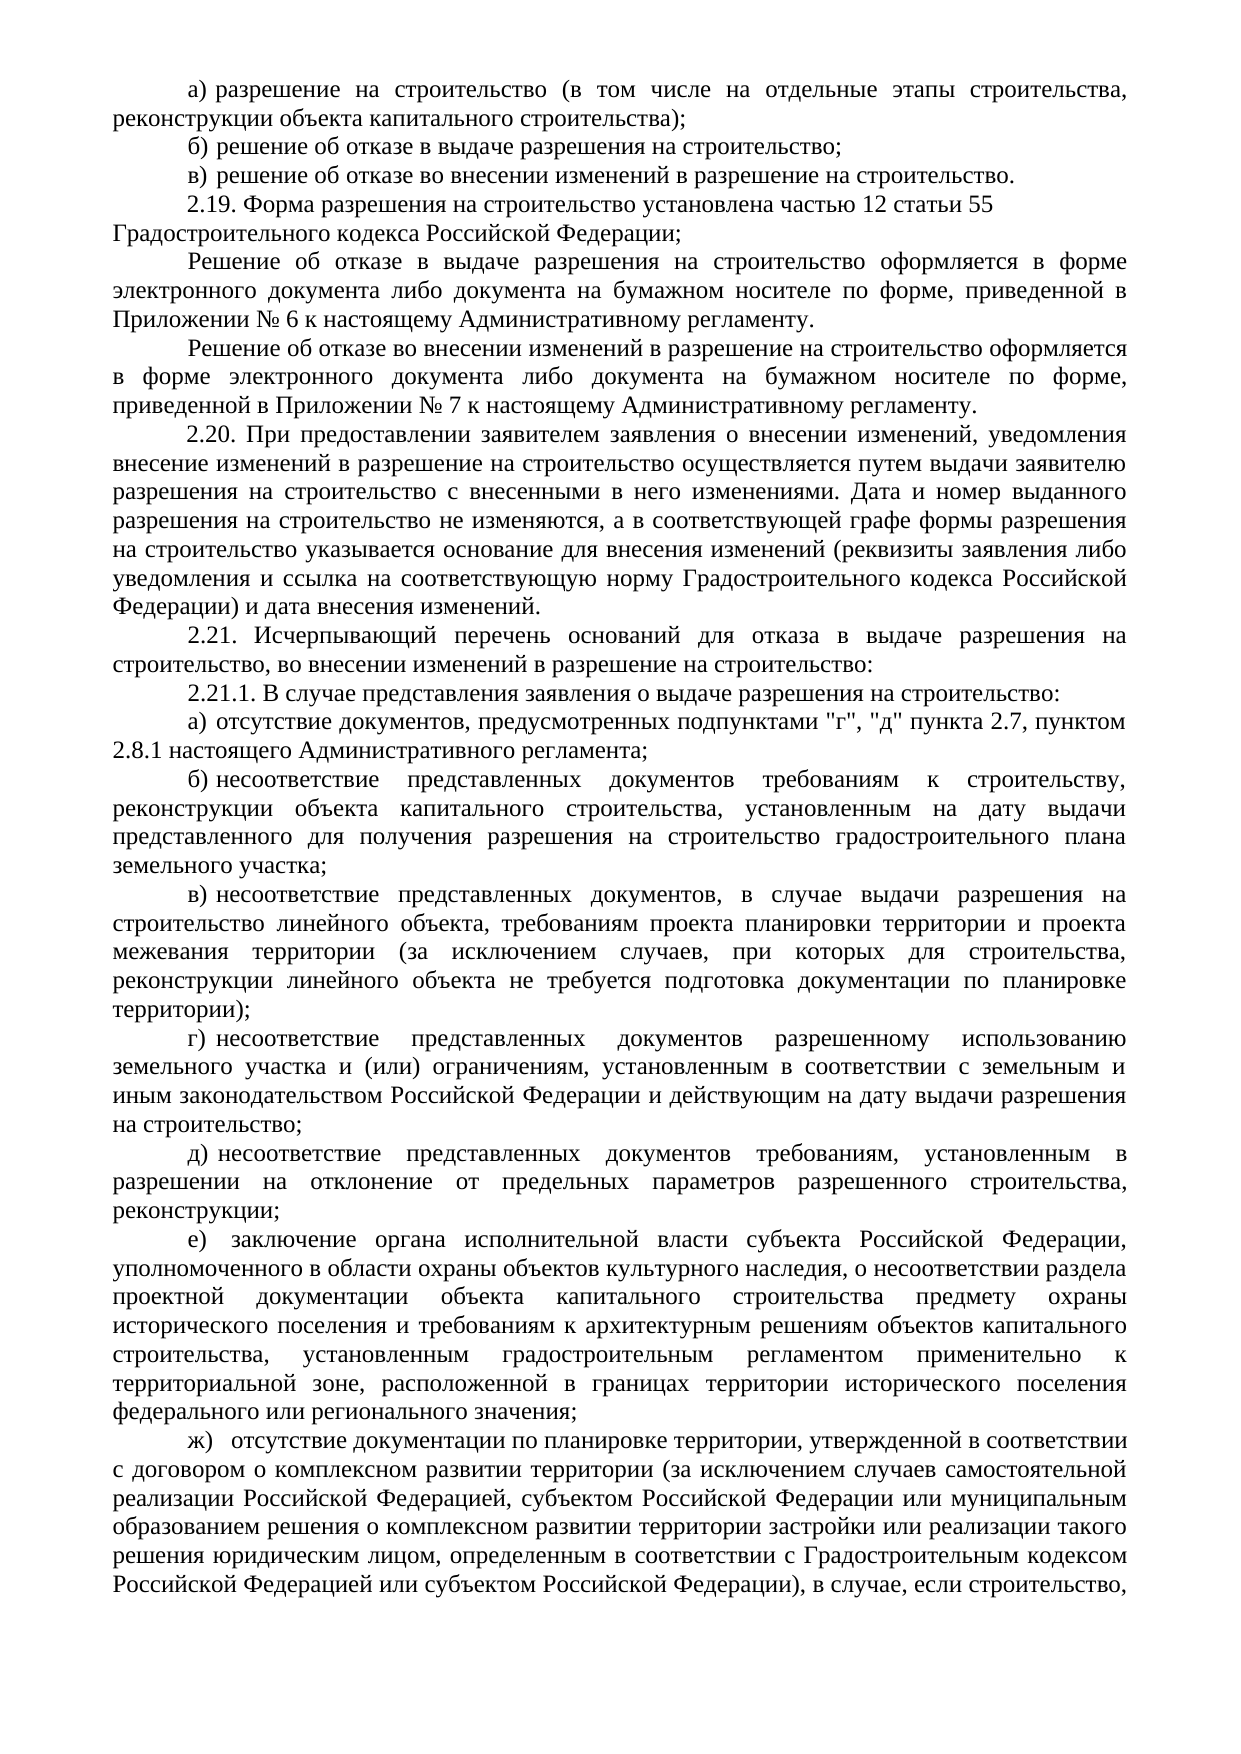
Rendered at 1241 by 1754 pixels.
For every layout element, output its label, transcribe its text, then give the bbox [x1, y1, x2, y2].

text а) разрешение на строительство (в том числе на отдельные этапы строительства, реконструкции объекта капитального строительства); [112, 74, 1128, 131]
text Решение об отказе во внесении изменений в разрешение на строительство оформляется в форме электронного документа либо документа на бумажном носителе по форме, приведенной в Приложении № 7 к настоящему Административному регламенту. [112, 333, 1128, 419]
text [112, 1425, 1128, 1598]
text б) решение об отказе в выдаче разрешения на строительство; [112, 131, 1128, 160]
text д) несоответствие представленных документов требованиям, установленным в разрешении на отклонение от предельных параметров разрешенного строительства, реконструкции; [112, 1138, 1128, 1224]
list Исчерпывающий перечень оснований для отказа в выдаче разрешения на строительство, во внесении изменений в разрешение на строительство: [112, 620, 1127, 678]
text 2.20. При предоставлении заявителем заявления о внесении изменений, уведомления внесение изменений в разрешение на строительство осуществляется путем выдачи заявителю разрешения на строительство с внесенными в него изменениями. Дата и номер выданного разрешения на строительство не изменяются, а в соответствующей графе формы разрешения на строительство указывается основание для внесения изменений (реквизиты заявления либо уведомления и ссылка на соответствующую норму Градостроительного кодекса Российской Федерации) и дата внесения изменений. [112, 419, 1127, 620]
text Решение об отказе в выдаче разрешения на строительство оформляется в форме электронного документа либо документа на бумажном носителе по форме, приведенной в Приложении № 6 к настоящему Административному регламенту. [112, 246, 1128, 333]
text в) несоответствие представленных документов, в случае выдачи разрешения на строительство линейного объекта, требованиям проекта планировки территории и проекта межевания территории (за исключением случаев, при которых для строительства, реконструкции линейного объекта не требуется подготовка документации по планировке территории); [112, 879, 1127, 1023]
text в) решение об отказе во внесении изменений в разрешение на строительство. [112, 160, 1128, 189]
text а) отсутствие документов, предусмотренных подпунктами "г", "д" пункта 2.7, пунктом 2.8.1 настоящего Административного регламента; [112, 706, 1127, 764]
text 2.21.1. В случае представления заявления о выдаче разрешения на строительство: [112, 678, 1128, 706]
text г) несоответствие представленных документов разрешенному использованию земельного участка и (или) ограничениям, установленным в соответствии с земельным и иным законодательством Российской Федерации и действующим на дату выдачи разрешения на строительство; [112, 1023, 1127, 1138]
text 2.19. Форма разрешения на строительство установлена частью 12 статьи 55 Градостроительного кодекса Российской Федерации; [112, 189, 1128, 246]
text е) заключение органа исполнительной власти субъекта Российской Федерации, уполномоченного в области охраны объектов культурного наследия, о несоответствии раздела проектной документации объекта капитального строительства предмету охраны исторического поселения и требованиям к архитектурным решениям объектов капитального строительства, установленным градостроительным регламентом применительно к территориальной зоне, расположенной в границах территории исторического поселения федерального или регионального значения; [112, 1224, 1127, 1425]
text б) несоответствие представленных документов требованиям к строительству, реконструкции объекта капитального строительства, установленным на дату выдачи представленного для получения разрешения на строительство градостроительного плана земельного участка; [112, 764, 1127, 879]
